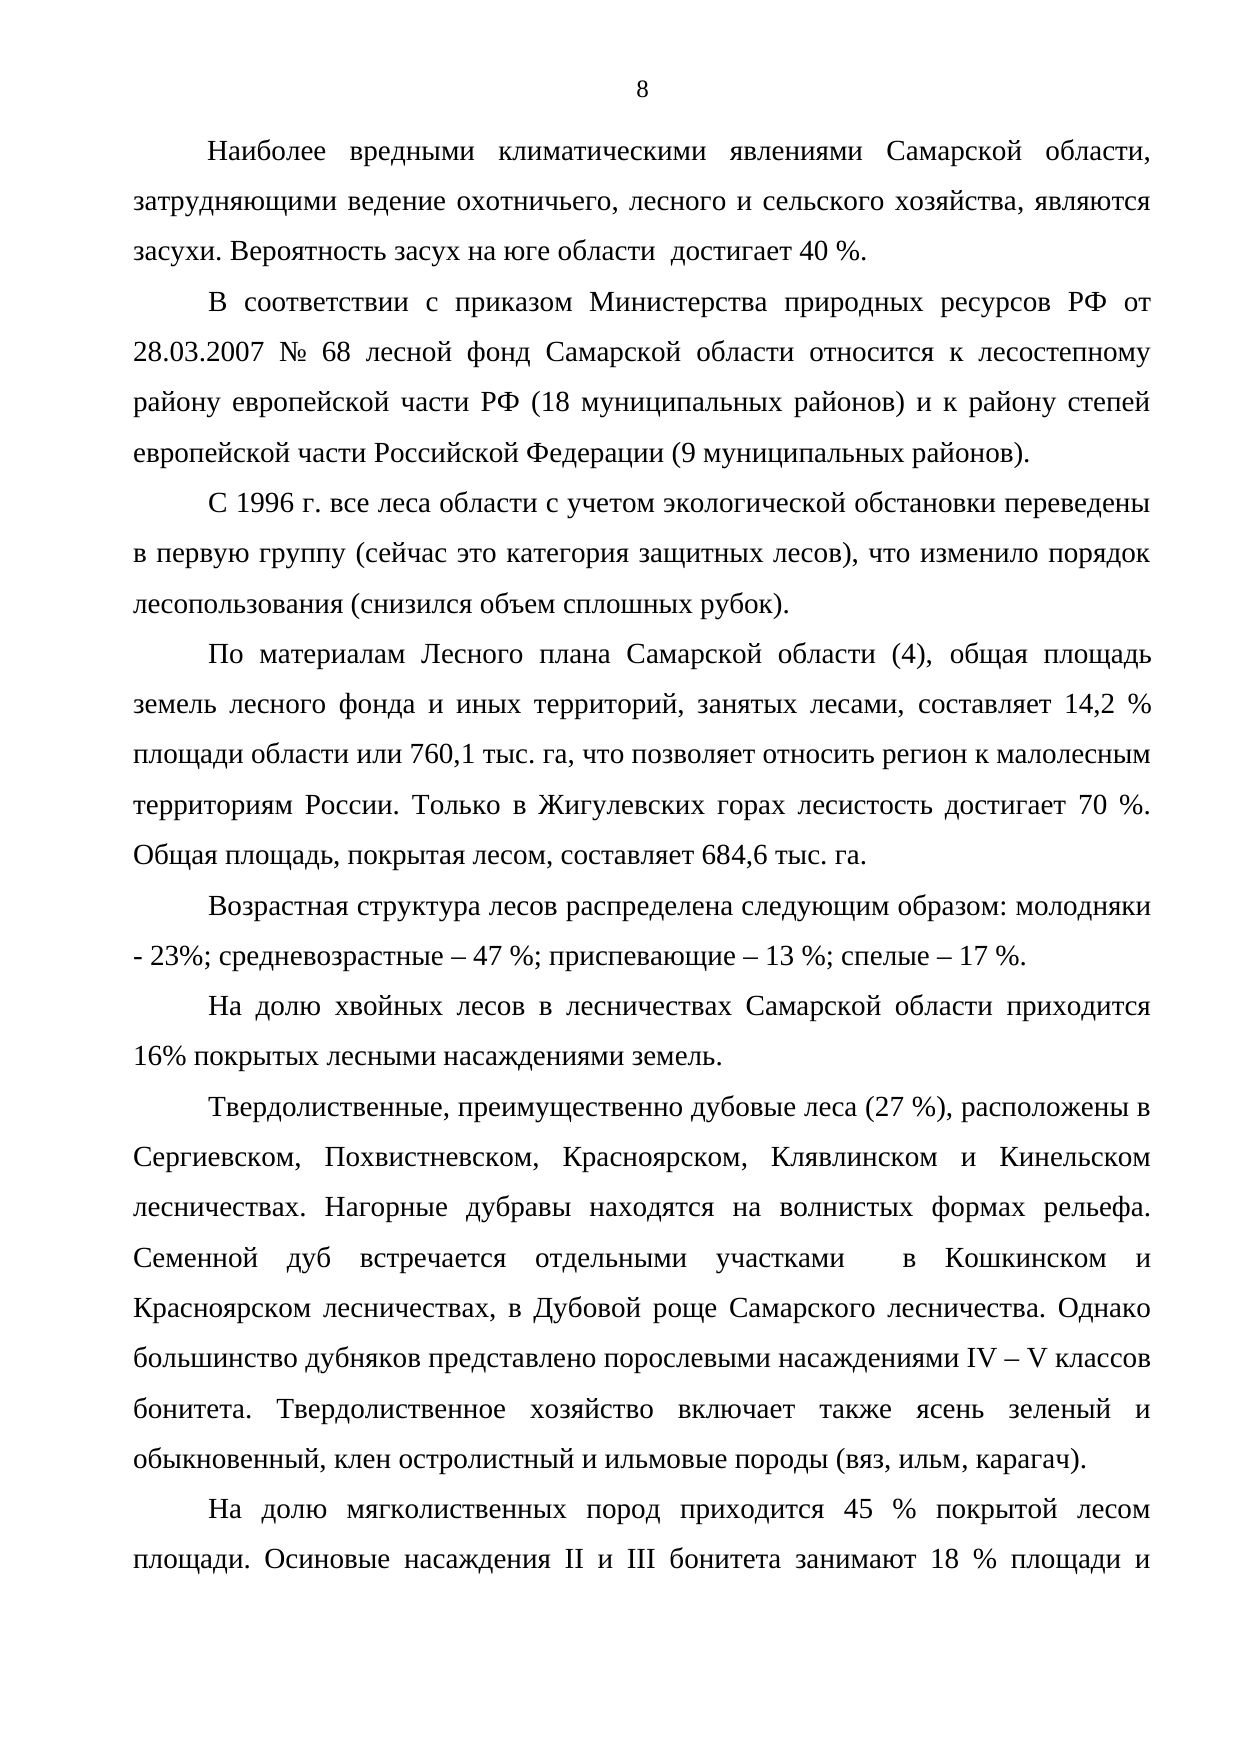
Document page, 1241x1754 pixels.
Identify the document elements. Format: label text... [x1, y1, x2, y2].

text В соответствии с приказом Министерства природных ресурсов РФ от 28.03.2007 № 68 лесной фонд Самарской области относится к лесостепному району европейской части РФ (18 муниципальных районов) и к району степей европейской части Российской Федерации (9 муниципальных районов). [133, 284, 1152, 468]
text На долю хвойных лесов в лесничествах Самарской области приходится 16% покрытых лесными насаждениями земель. [133, 988, 1152, 1072]
text По материалам Лесного плана Самарской области (4), общая площадь земель лесного фонда и иных территорий, занятых лесами, составляет 14,2 % площади области или 760,1 тыс. га, что позволяет относить регион к малолесным территориям России. Только в Жигулевских горах лесистость достигает 70 %. Общая площадь, покрытая лесом, составляет 684,6 тыс. га. [133, 636, 1152, 871]
text Наиболее вредными климатическими явлениями Самарской области, затрудняющими ведение охотничьего, лесного и сельского хозяйства, являются засухи. Вероятность засух на юге области достигает 40 %. [133, 133, 1152, 267]
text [133, 1491, 1152, 1575]
text Возрастная структура лесов распределена следующим образом: молодняки - 23%; средневозрастные – 47 %; приспевающие – 13 %; спелые – 17 %. [133, 888, 1152, 971]
text Твердолиственные, преимущественно дубовые леса (27 %), расположены в Сергиевском, Похвистневском, Красноярском, Клявлинском и Кинельском лесничествах. Нагорные дубравы находятся на волнистых формах рельефа. Семенной дуб встречается отдельными участками в Кошкинском и Красноярском лесничествах, в Дубовой роще Самарского лесничества. Однако большинство дубняков представлено порослевыми насаждениями IV – V классов бонитета. Твердолиственное хозяйство включает также ясень зеленый и обыкновенный, клен остролистный и ильмовые породы (вяз, ильм, карагач). [133, 1089, 1152, 1474]
text С . все леса области с учетом экологической обстановки переведены в первую группу (сейчас это категория защитных лесов), что изменило порядок лесопользования (снизился объем сплошных рубок). [133, 485, 1152, 619]
